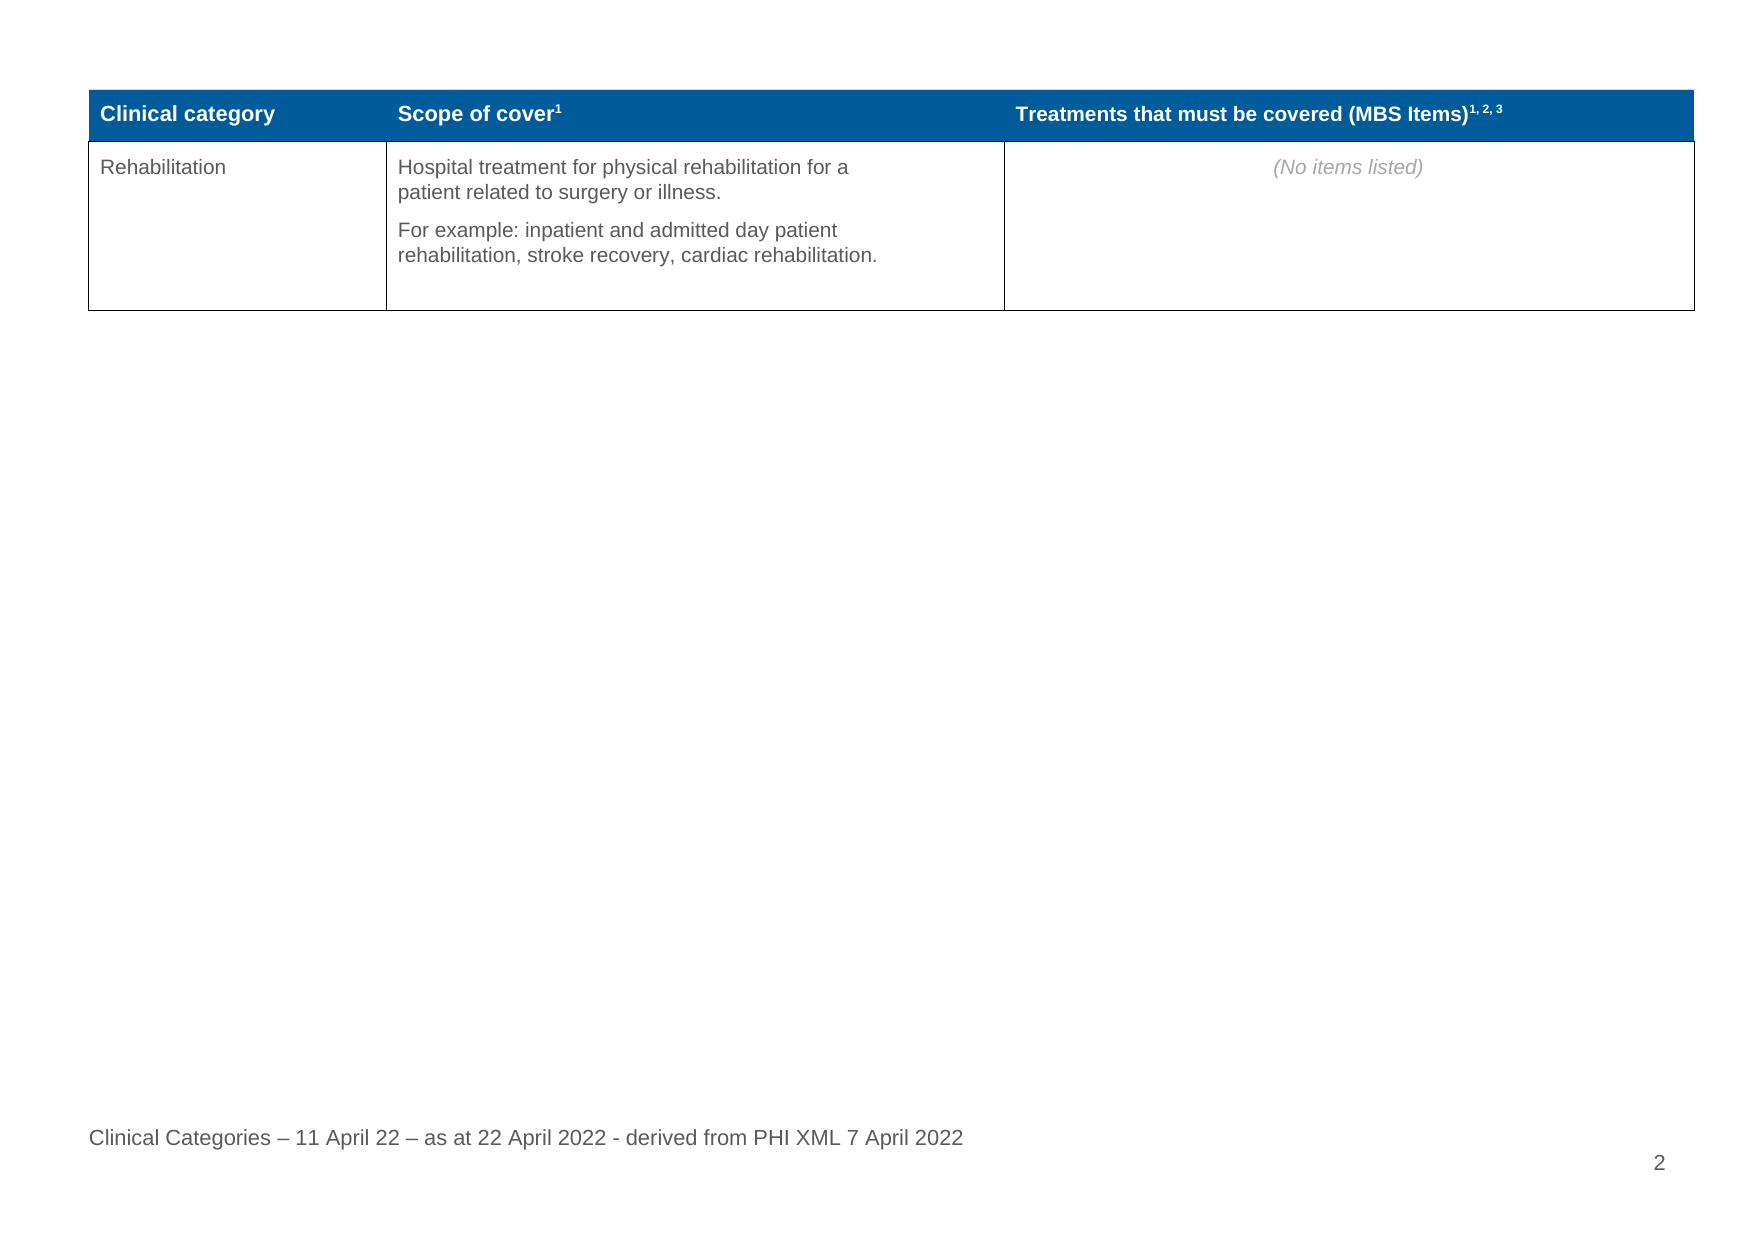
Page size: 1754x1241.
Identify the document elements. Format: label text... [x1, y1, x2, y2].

table_cell Rehabilitation [89, 142, 386, 310]
table_header Scope of cover1 [386, 90, 1004, 141]
table_header Treatments that must be covered (MBS Items)1, 2, 3 [1004, 90, 1694, 141]
table_cell Hospital treatment for physical rehabilitation for a patient related to surgery or illness. For example: inpatient and admitted day patient rehabilitation, stroke recovery, cardiac rehabilitation. [387, 142, 1004, 310]
table_cell (No items listed) [1005, 142, 1694, 310]
table_header Clinical category [89, 90, 386, 141]
